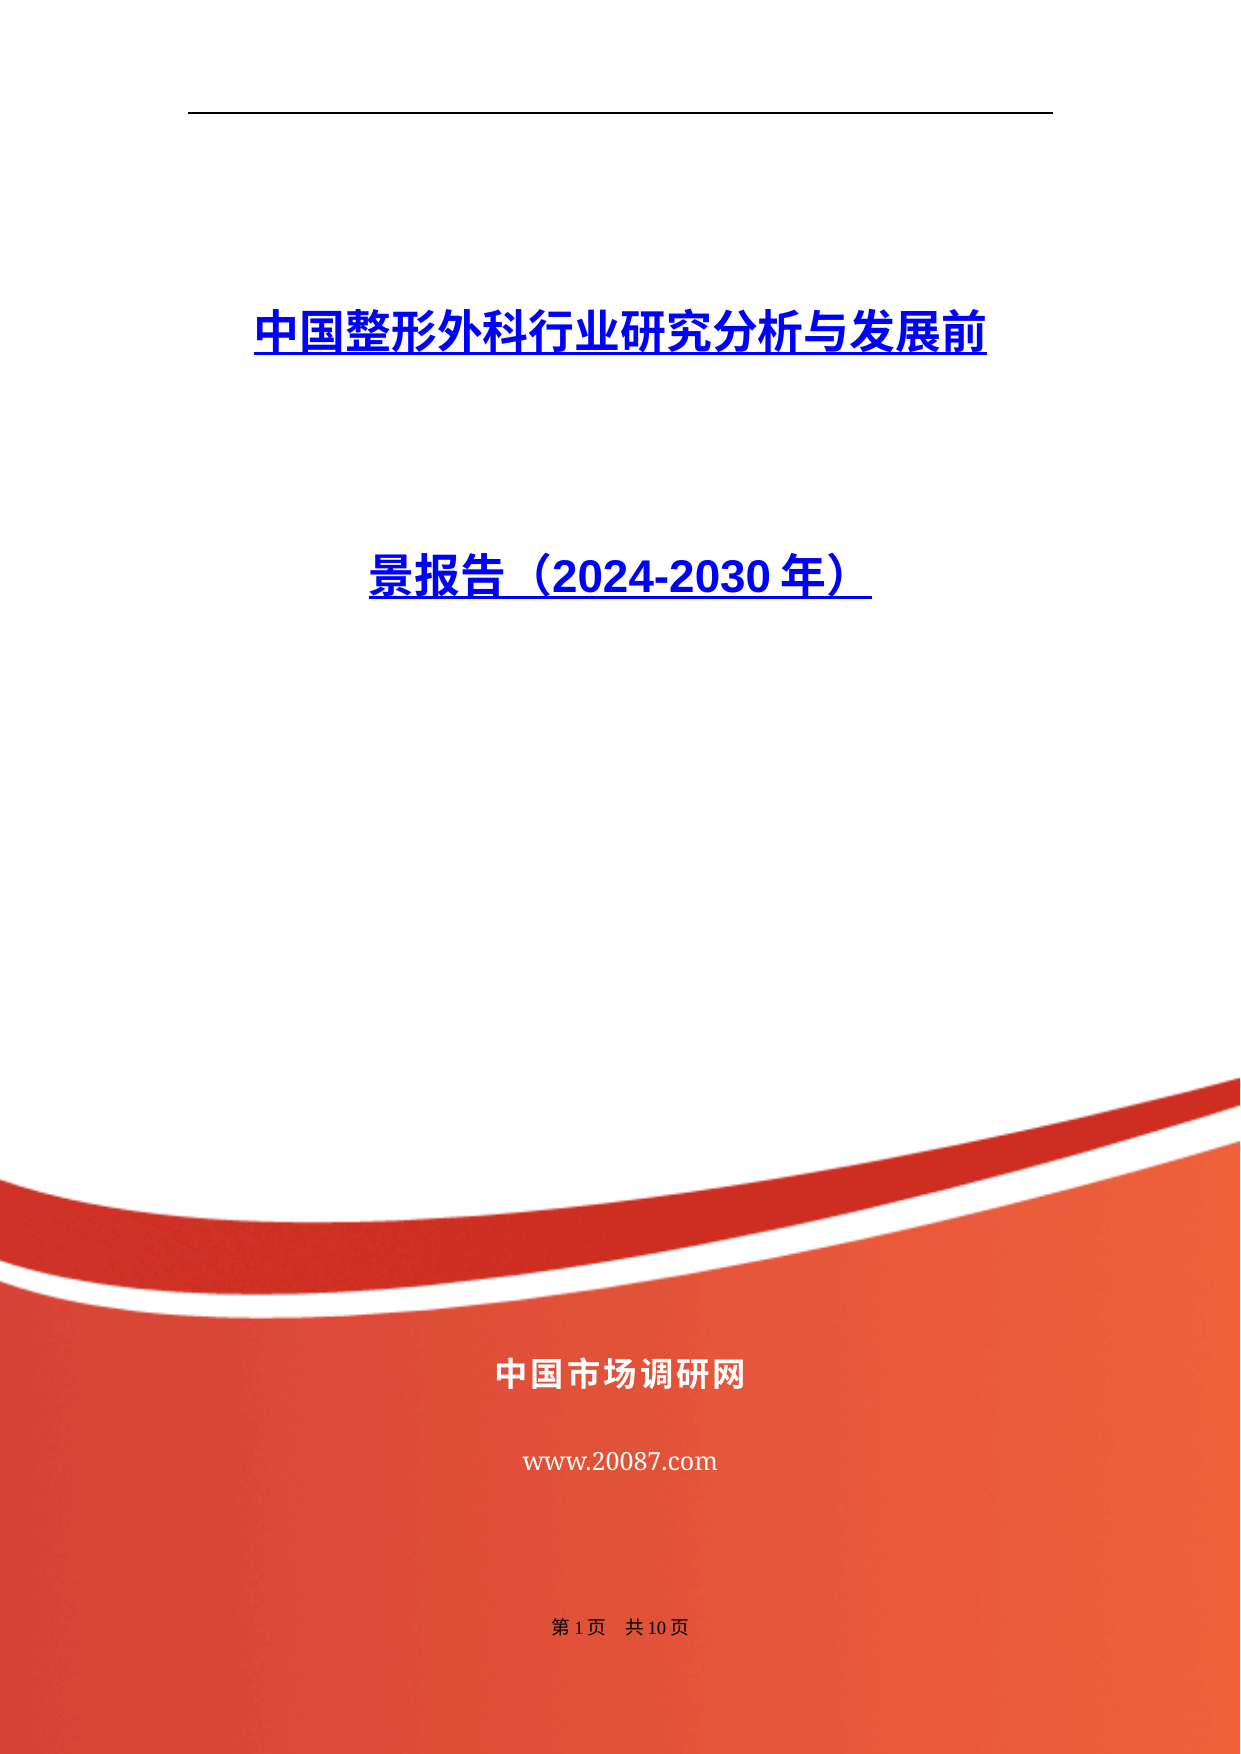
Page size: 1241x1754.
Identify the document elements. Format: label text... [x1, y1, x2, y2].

subtitle 中国市场调研网 [187, 1339, 1053, 1404]
picture [0, 1006, 1241, 1754]
text www.20087.com [187, 1428, 1053, 1493]
table_header 中国整形外科行业研究分析与发展前景报告（2024-2030年） [188, 207, 1053, 773]
